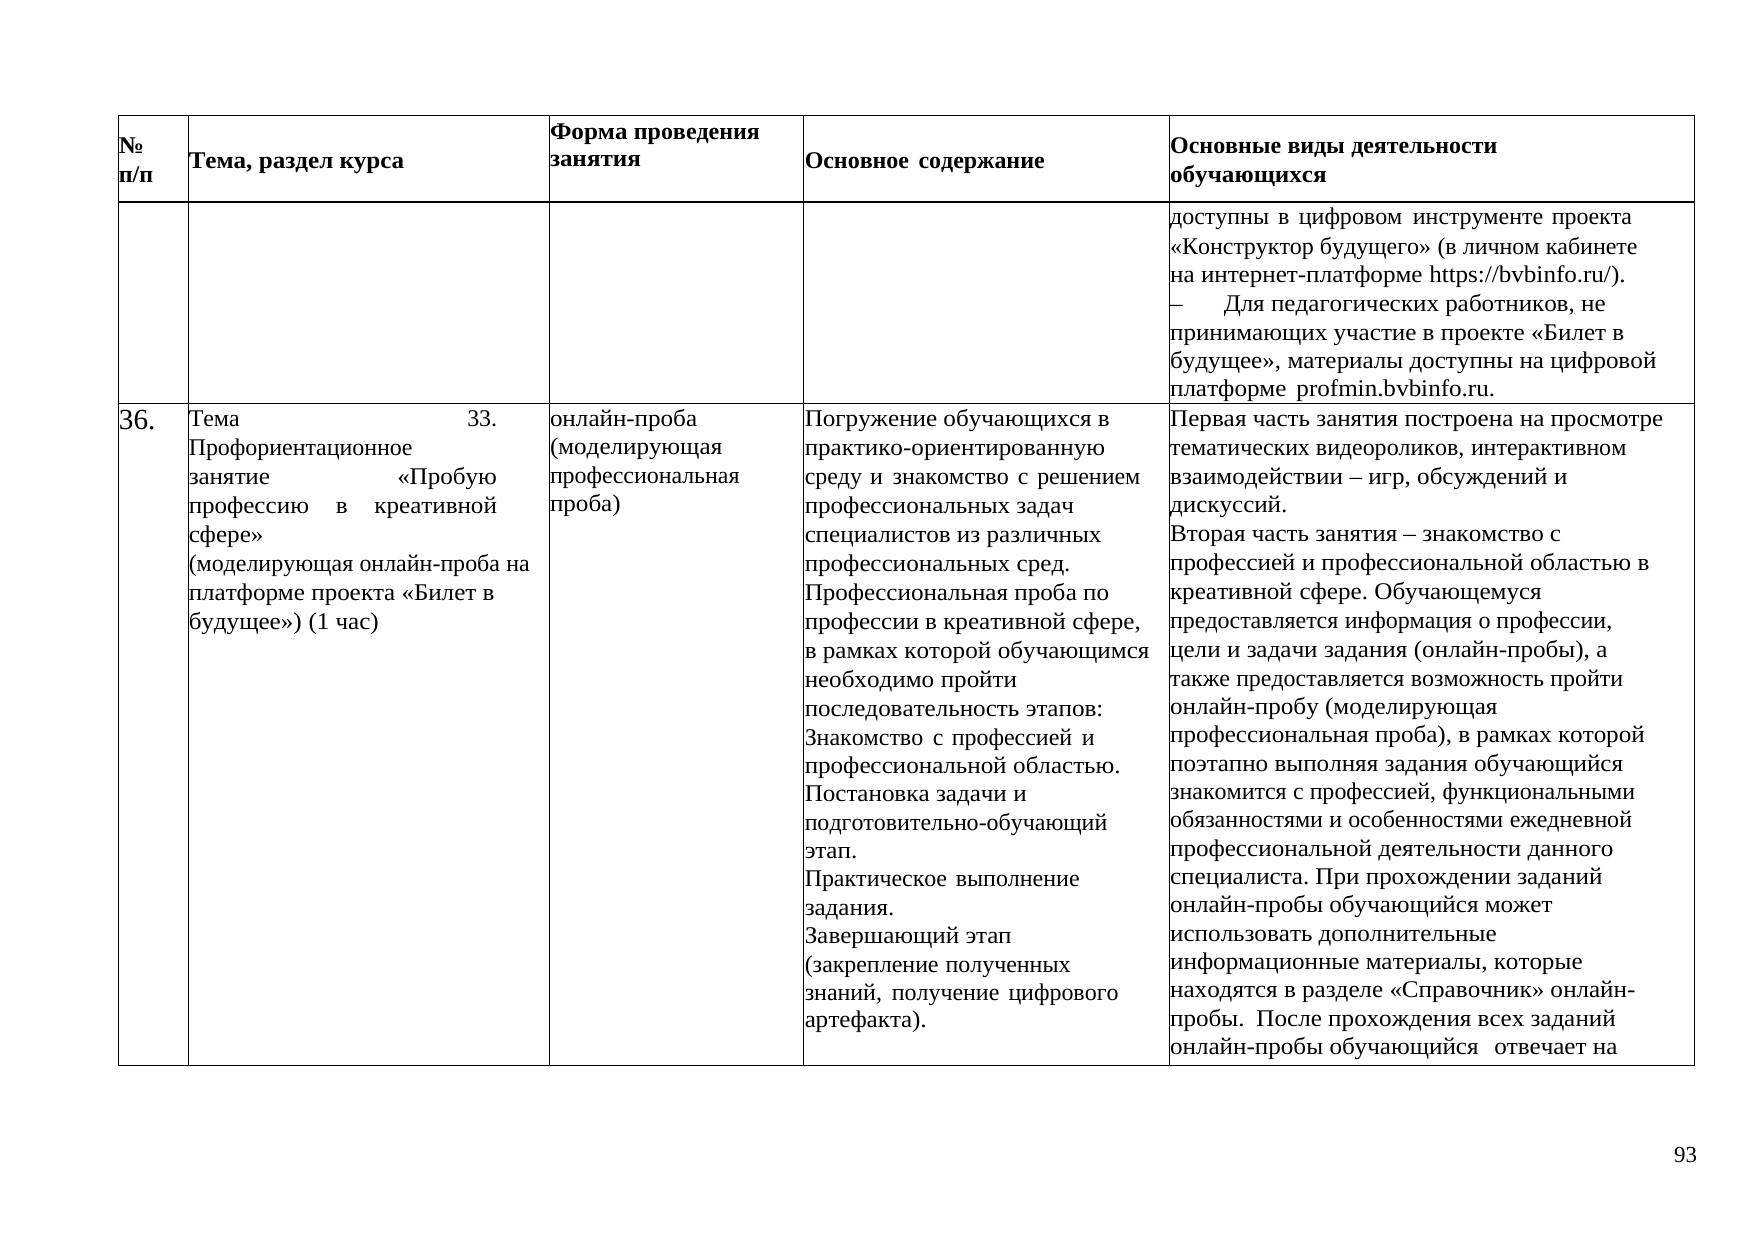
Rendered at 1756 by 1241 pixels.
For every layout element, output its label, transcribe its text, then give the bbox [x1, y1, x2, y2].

table_cell [119, 203, 188, 403]
table_cell Тема 33. Профориентационное занятие «Пробую профессию в креативной сфере» (моделирующая онлайн-проба на платформе проекта «Билет в будущее») (1 час) [189, 404, 549, 1064]
table_header Форма проведения занятия [550, 116, 803, 201]
table_header Основные виды деятельности обучающихся [1170, 116, 1694, 201]
table_cell Погружение обучающихся в практико-ориентированную среду и знакомство с решением профессиональных задач специалистов из различных профессиональных сред. Профессиональная проба по профессии в креативной сфере, в рамках которой обучающимся необходимо пройти последовательность этапов: Знакомство с профессией и профессиональной областью. Постановка задачи и подготовительно-обучающий этап. Практическое выполнение задания. Завершающий этап (закрепление полученных знаний, получение цифрового артефакта). [804, 404, 1169, 1064]
table_header Тема, раздел курса [189, 116, 549, 201]
table_header № п/п [119, 116, 188, 201]
table_header Основное содержание [804, 116, 1169, 201]
table_cell [189, 203, 549, 403]
table_cell [804, 203, 1169, 403]
table_cell 36. [119, 404, 188, 1064]
table_cell [550, 203, 803, 403]
table_cell доступны в цифровом инструменте проекта «Конструктор будущего» (в личном кабинете на интернет-платформе https://bvbinfo.ru/). – Для педагогических работников, не принимающих участие в проекте «Билет в будущее», материалы доступны на цифровой платформе profmin.bvbinfo.ru. [1170, 203, 1694, 403]
table_cell Первая часть занятия построена на просмотре тематических видеороликов, интерактивном взаимодействии – игр, обсуждений и дискуссий. Вторая часть занятия – знакомство с профессией и профессиональной областью в креативной сфере. Обучающемуся предоставляется информация о профессии, цели и задачи задания (онлайн-пробы), а также предоставляется возможность пройти онлайн-пробу (моделирующая профессиональная проба), в рамках которой поэтапно выполняя задания обучающийся знакомится с профессией, функциональными обязанностями и особенностями ежедневной профессиональной деятельности данного специалиста. При прохождении заданий онлайн-пробы обучающийся может использовать дополнительные информационные материалы, которые находятся в разделе «Справочник» онлайн- пробы. После прохождения всех заданий онлайн-пробы обучающийся отвечает на [1170, 404, 1694, 1064]
table_cell онлайн-проба (моделирующая профессиональная проба) [550, 404, 803, 1064]
